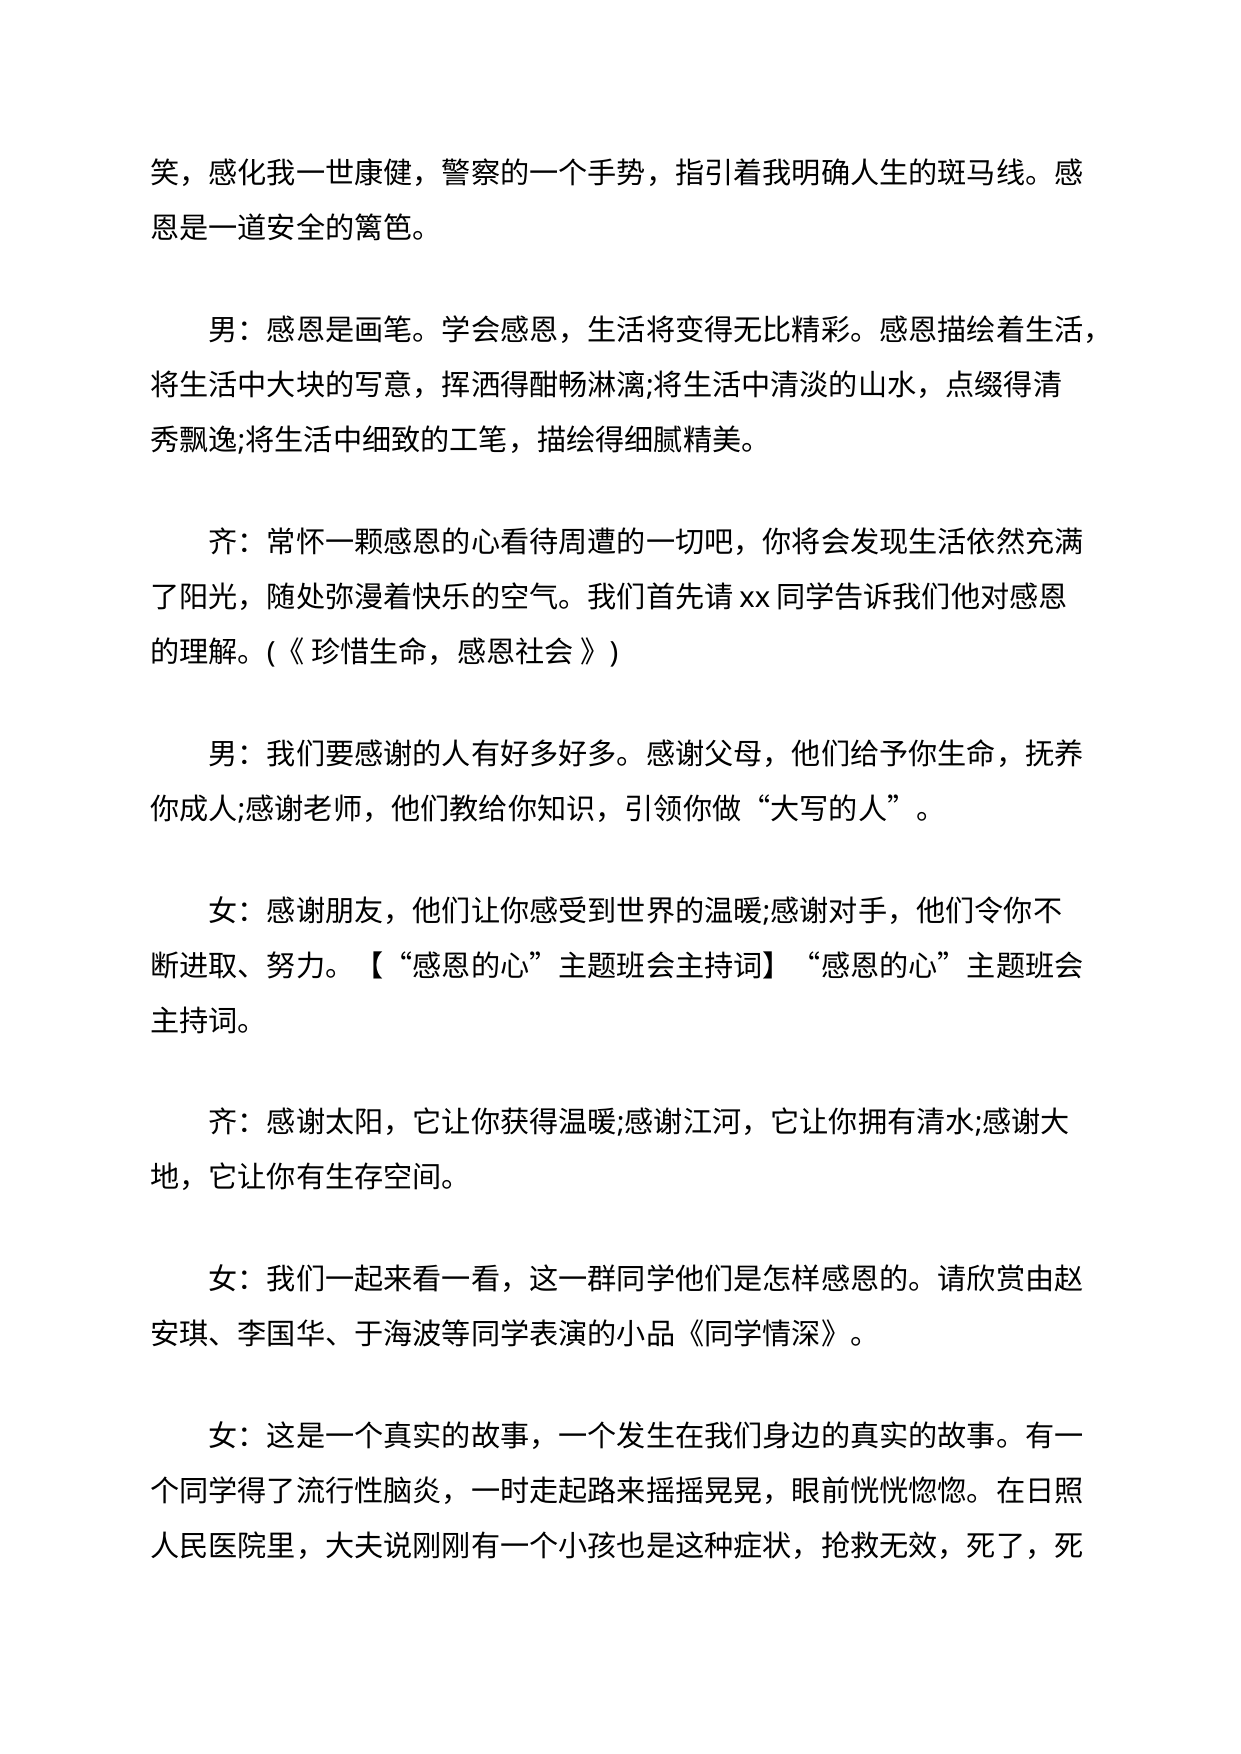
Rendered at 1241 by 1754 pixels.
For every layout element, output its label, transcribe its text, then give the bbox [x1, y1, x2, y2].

text 男：感恩是画笔。学会感恩，生活将变得无比精彩。感恩描绘着生活，将生活中大块的写意，挥洒得酣畅淋漓;将生活中清淡的山水，点缀得清秀飘逸;将生活中细致的工笔，描绘得细腻精美。 [150, 307, 1090, 459]
text 齐：感谢太阳，它让你获得温暖;感谢江河，它让你拥有清水;感谢大地，它让你有生存空间。 [150, 1099, 1090, 1196]
text 男：我们要感谢的人有好多好多。感谢父母，他们给予你生命，抚养你成人;感谢老师，他们教给你知识，引领你做“大写的人”。 [150, 730, 1090, 828]
text 女：我们一起来看一看，这一群同学他们是怎样感恩的。请欣赏由赵安琪、李国华、于海波等同学表演的小品《同学情深》。 [150, 1256, 1090, 1353]
text 齐：常怀一颗感恩的心看待周遭的一切吧，你将会发现生活依然充满了阳光，随处弥漫着快乐的空气。我们首先请xx同学告诉我们他对感恩的理解。(《 珍惜生命，感恩社会 》) [150, 518, 1090, 671]
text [150, 1412, 1090, 1564]
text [150, 150, 1090, 247]
text 女：感谢朋友，他们让你感受到世界的温暖;感谢对手，他们令你不断进取、努力。【“感恩的心”主题班会主持词】“感恩的心”主题班会主持词。 [150, 887, 1090, 1039]
